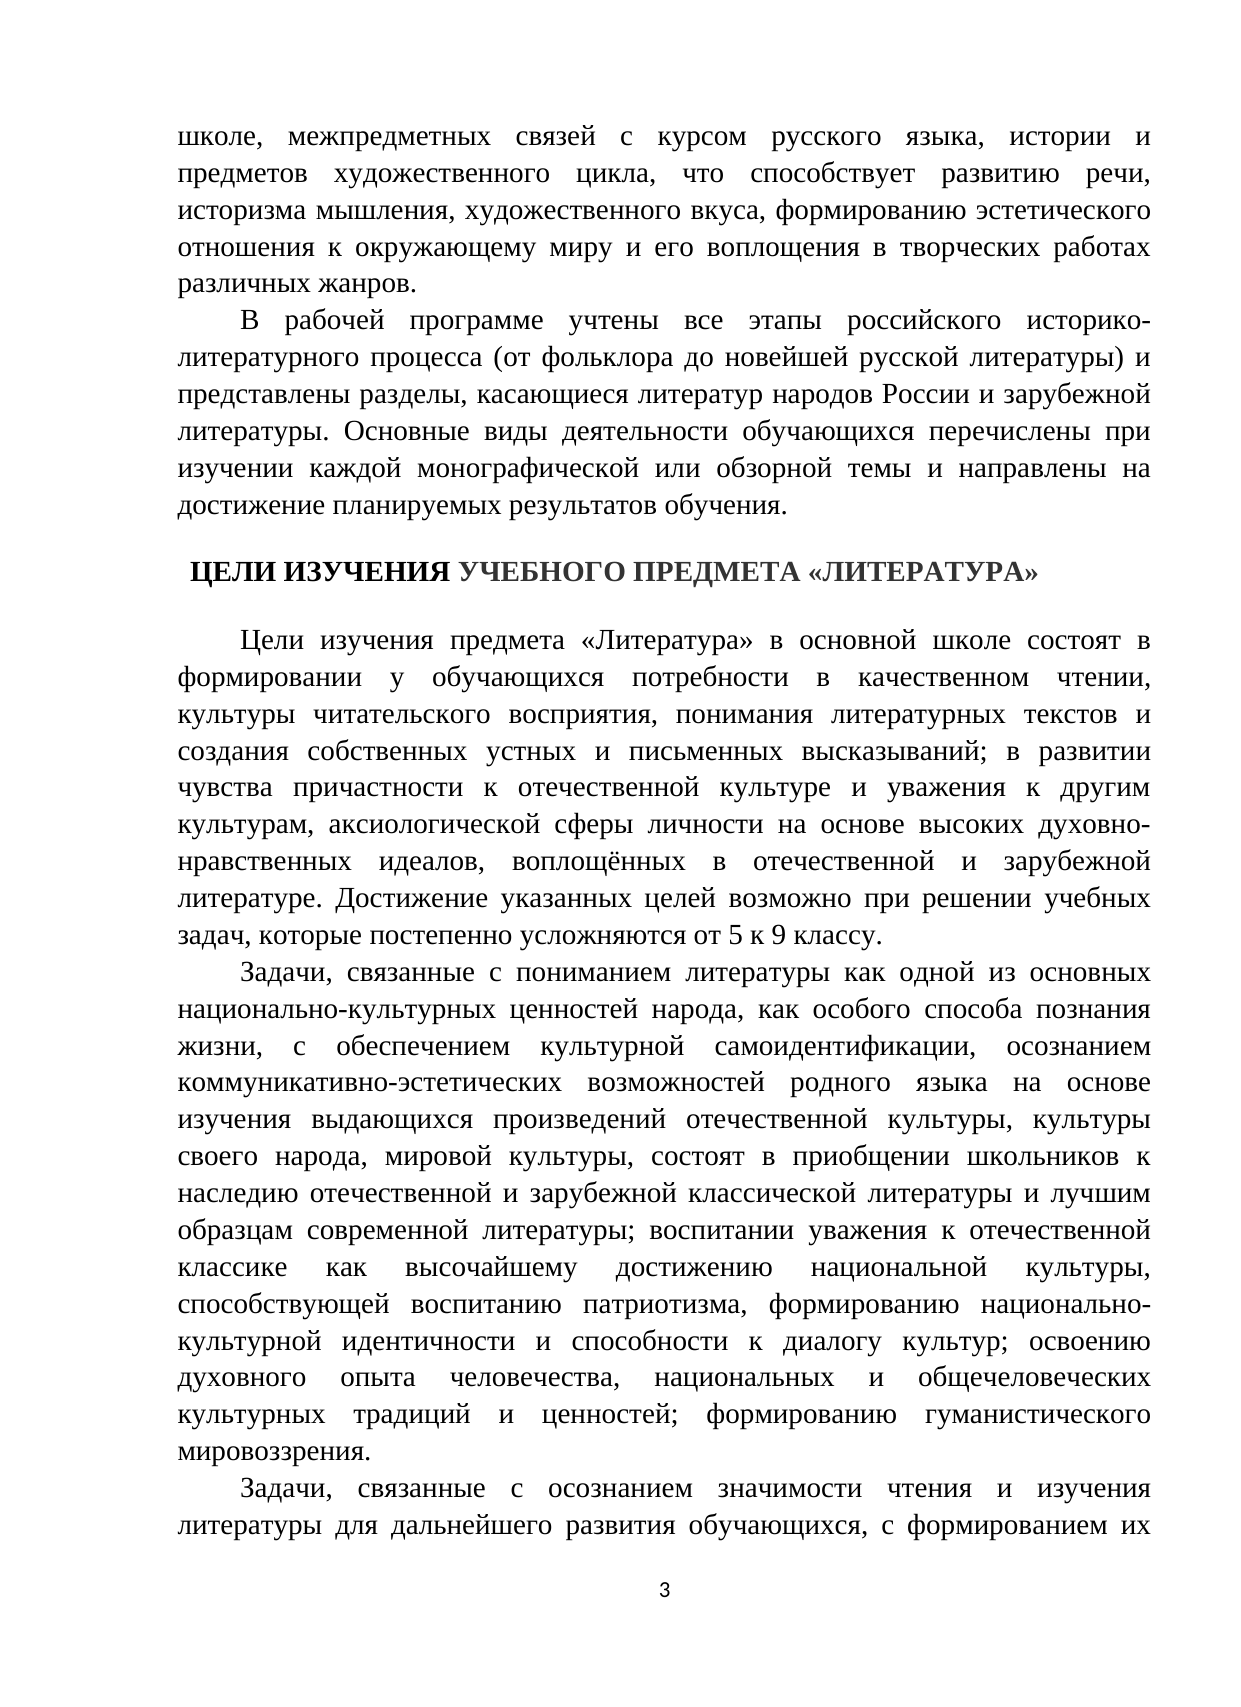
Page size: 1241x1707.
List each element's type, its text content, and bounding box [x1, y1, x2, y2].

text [177, 118, 1152, 299]
text Задачи, связанные с пониманием литературы как одной из основных национально-культурных ценностей народа, как особого способа познания жизни, с обеспечением культурной самоидентификации, осознанием коммуникативно-эстетических возможностей родного языка на основе изучения выдающихся произведений отечественной культуры, культуры своего народа, мировой культуры, состоят в приобщении школьников к наследию отечественной и зарубежной классической литературы и лучшим образцам современной литературы; воспитании уважения к отечественной классике как высочайшему достижению национальной культуры, способствующей воспитанию патриотизма, формированию национально-культурной идентичности и способности к диалогу культур; освоению духовного опыта человечества, национальных и общечеловеческих культурных традиций и ценностей; формированию гуманистического мировоззрения. [177, 954, 1152, 1467]
text В рабочей программе учтены все этапы российского историко-литературного процесса (от фольклора до новейшей русской литературы) и представлены разделы, касающиеся литератур народов России и зарубежной литературы. Основные виды деятельности обучающихся перечислены при изучении каждой монографической или обзорной темы и направлены на достижение планируемых результатов обучения. [177, 302, 1152, 520]
text ЦЕЛИ ИЗУЧЕНИЯ УЧЕБНОГО ПРЕДМЕТА «ЛИТЕРАТУРА» [190, 554, 1152, 588]
text Цели изучения предмета «Литература» в основной школе состоят в формировании у обучающихся потребности в качественном чтении, культуры читательского восприятия, понимания литературных текстов и создания собственных устных и письменных высказываний; в развитии чувства причастности к отечественной культуре и уважения к другим культурам, аксиологической сферы личности на основе высоких духовно-нравственных идеалов, воплощённых в отечественной и зарубежной литературе. Достижение указанных целей возможно при решении учебных задач, которые постепенно усложняются от 5 к 9 классу. [177, 622, 1152, 951]
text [177, 1470, 1152, 1541]
